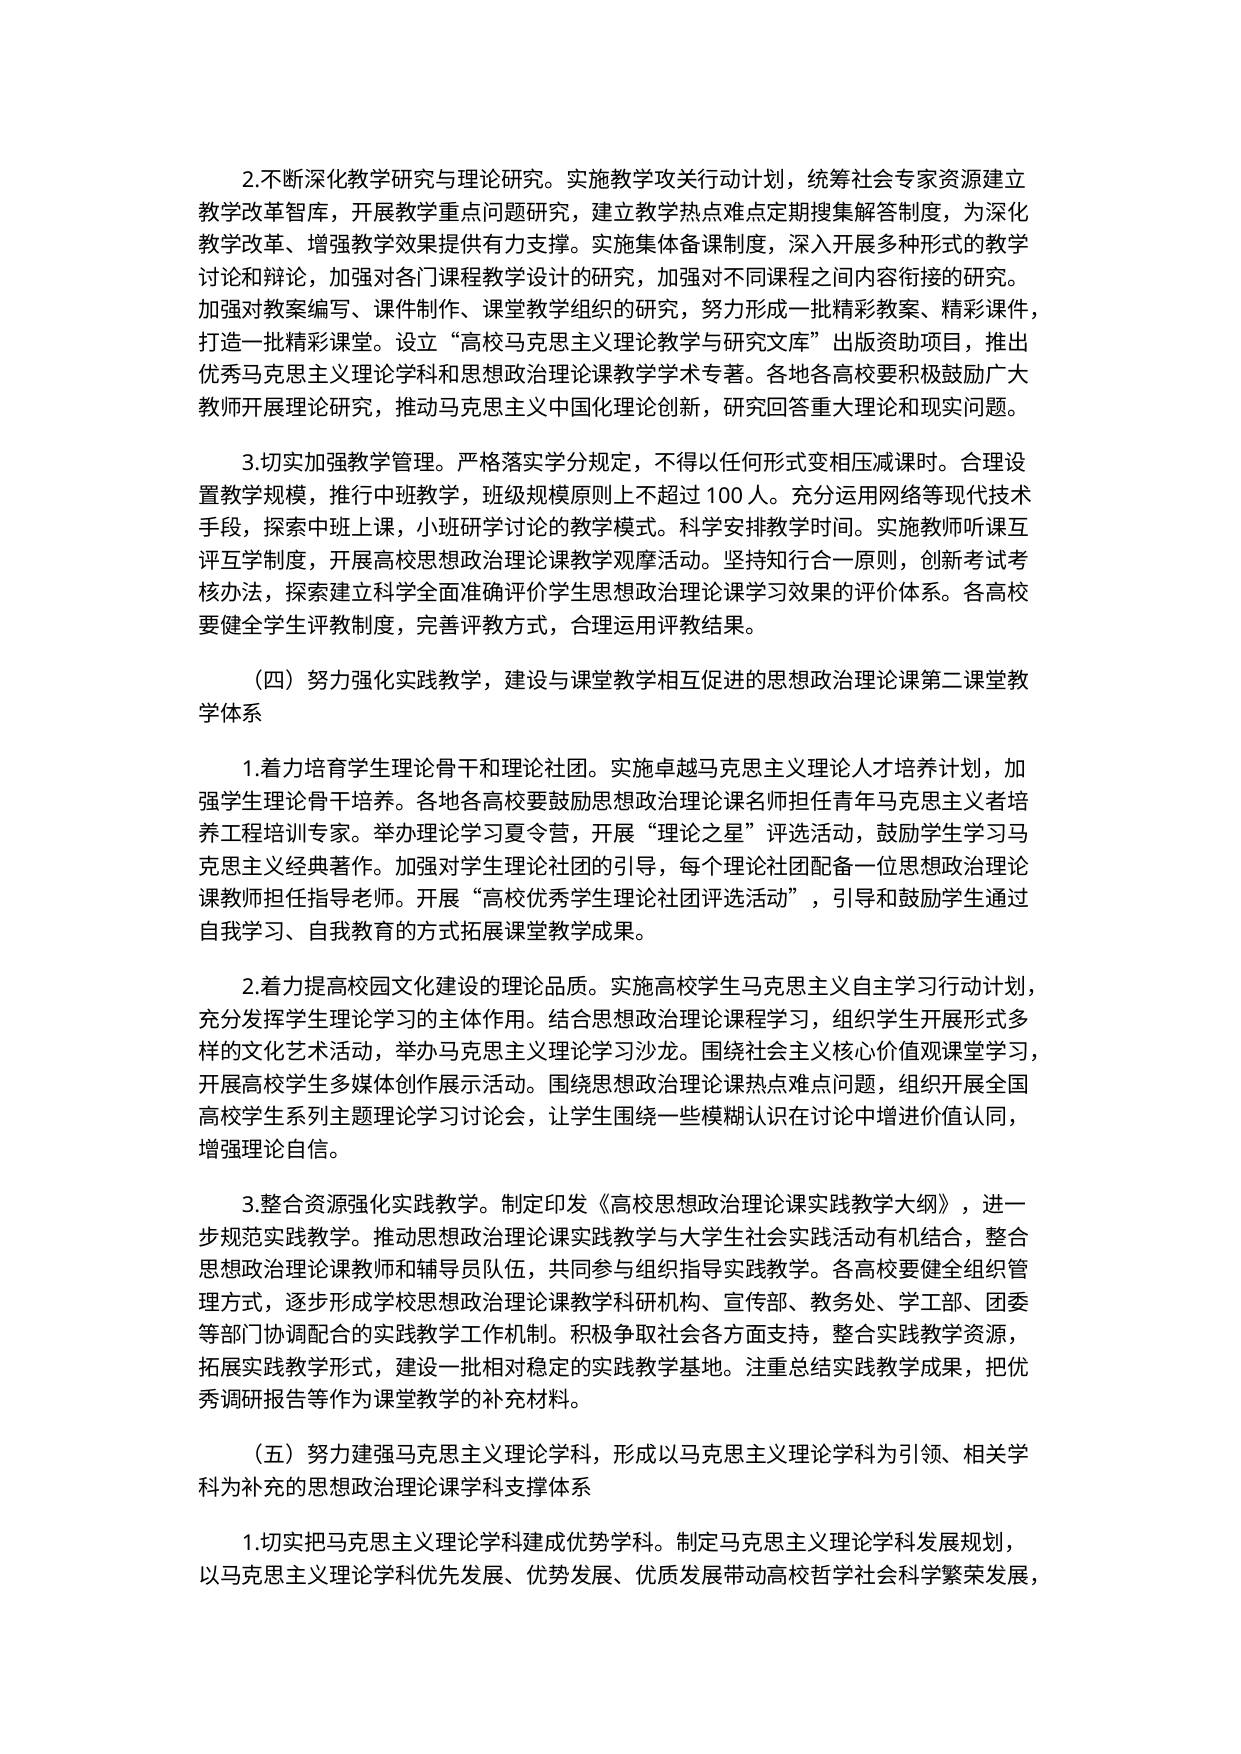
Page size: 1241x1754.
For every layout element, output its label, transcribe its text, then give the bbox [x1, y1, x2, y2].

text 2.不断深化教学研究与理论研究。实施教学攻关行动计划，统筹社会专家资源建立教学改革智库，开展教学重点问题研究，建立教学热点难点定期搜集解答制度，为深化教学改革、增强教学效果提供有力支撑。实施集体备课制度，深入开展多种形式的教学讨论和辩论，加强对各门课程教学设计的研究，加强对不同课程之间内容衔接的研究。加强对教案编写、课件制作、课堂教学组织的研究，努力形成一批精彩教案、精彩课件，打造一批精彩课堂。设立“高校马克思主义理论教学与研究文库”出版资助项目，推出优秀马克思主义理论学科和思想政治理论课教学学术专著。各地各高校要积极鼓励广大教师开展理论研究，推动马克思主义中国化理论创新，研究回答重大理论和现实问题。 [198, 162, 1042, 422]
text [198, 1525, 1042, 1590]
text 2.着力提高校园文化建设的理论品质。实施高校学生马克思主义自主学习行动计划，充分发挥学生理论学习的主体作用。结合思想政治理论课程学习，组织学生开展形式多样的文化艺术活动，举办马克思主义理论学习沙龙。围绕社会主义核心价值观课堂学习，开展高校学生多媒体创作展示活动。围绕思想政治理论课热点难点问题，组织开展全国高校学生系列主题理论学习讨论会，让学生围绕一些模糊认识在讨论中增进价值认同，增强理论自信。 [198, 969, 1042, 1164]
text 1.着力培育学生理论骨干和理论社团。实施卓越马克思主义理论人才培养计划，加强学生理论骨干培养。各地各高校要鼓励思想政治理论课名师担任青年马克思主义者培养工程培训专家。举办理论学习夏令营，开展“理论之星”评选活动，鼓励学生学习马克思主义经典著作。加强对学生理论社团的引导，每个理论社团配备一位思想政治理论课教师担任指导老师。开展“高校优秀学生理论社团评选活动”，引导和鼓励学生通过自我学习、自我教育的方式拓展课堂教学成果。 [198, 751, 1042, 946]
text 3.切实加强教学管理。严格落实学分规定，不得以任何形式变相压减课时。合理设置教学规模，推行中班教学，班级规模原则上不超过100人。充分运用网络等现代技术手段，探索中班上课，小班研学讨论的教学模式。科学安排教学时间。实施教师听课互评互学制度，开展高校思想政治理论课教学观摩活动。坚持知行合一原则，创新考试考核办法，探索建立科学全面准确评价学生思想政治理论课学习效果的评价体系。各高校要健全学生评教制度，完善评教方式，合理运用评教结果。 [198, 445, 1042, 640]
text 3.整合资源强化实践教学。制定印发《高校思想政治理论课实践教学大纲》，进一步规范实践教学。推动思想政治理论课实践教学与大学生社会实践活动有机结合，整合思想政治理论课教师和辅导员队伍，共同参与组织指导实践教学。各高校要健全组织管理方式，逐步形成学校思想政治理论课教学科研机构、宣传部、教务处、学工部、团委等部门协调配合的实践教学工作机制。积极争取社会各方面支持，整合实践教学资源，拓展实践教学形式，建设一批相对稳定的实践教学基地。注重总结实践教学成果，把优秀调研报告等作为课堂教学的补充材料。 [198, 1187, 1042, 1414]
text （四）努力强化实践教学，建设与课堂教学相互促进的思想政治理论课第二课堂教学体系 [198, 663, 1042, 728]
text （五）努力建强马克思主义理论学科，形成以马克思主义理论学科为引领、相关学科为补充的思想政治理论课学科支撑体系 [198, 1437, 1042, 1502]
